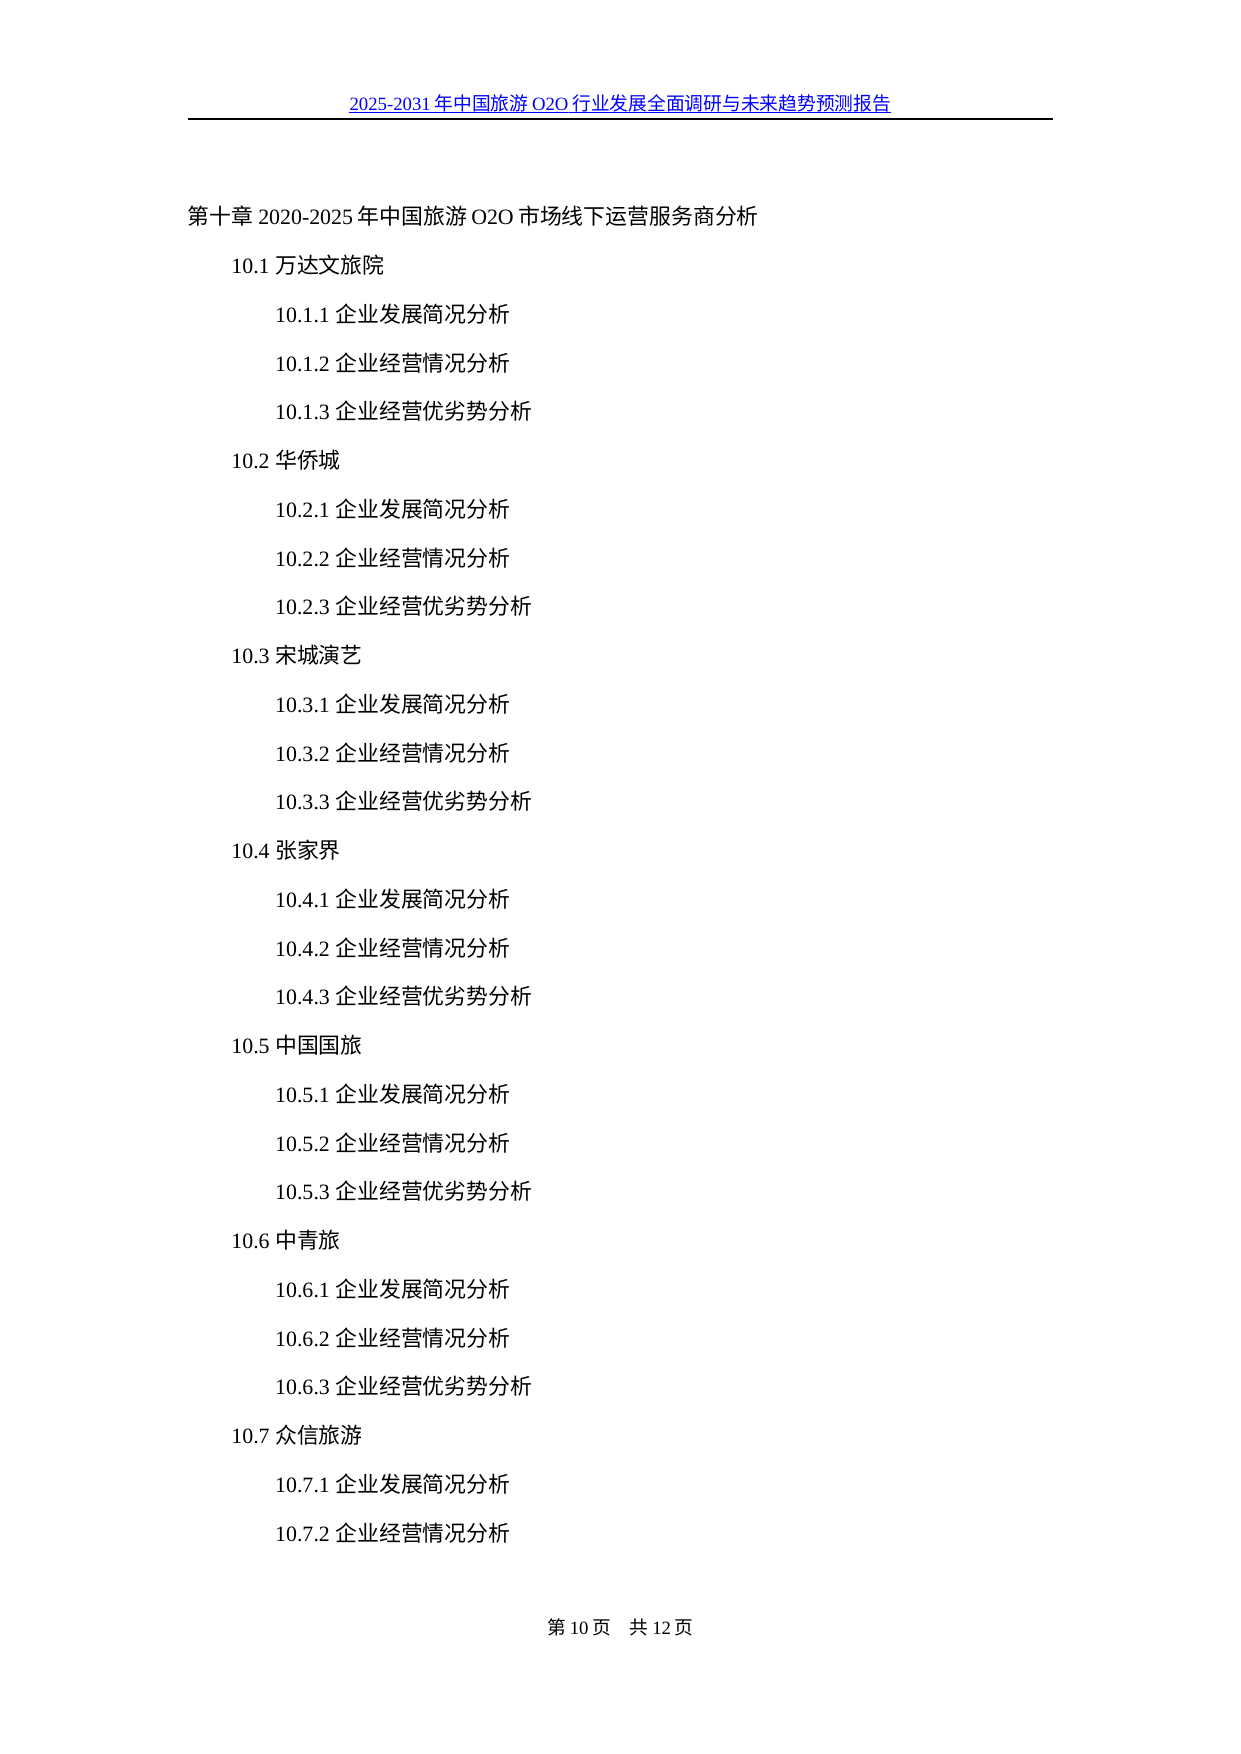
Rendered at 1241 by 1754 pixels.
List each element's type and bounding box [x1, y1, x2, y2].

text [187, 150, 1053, 1548]
